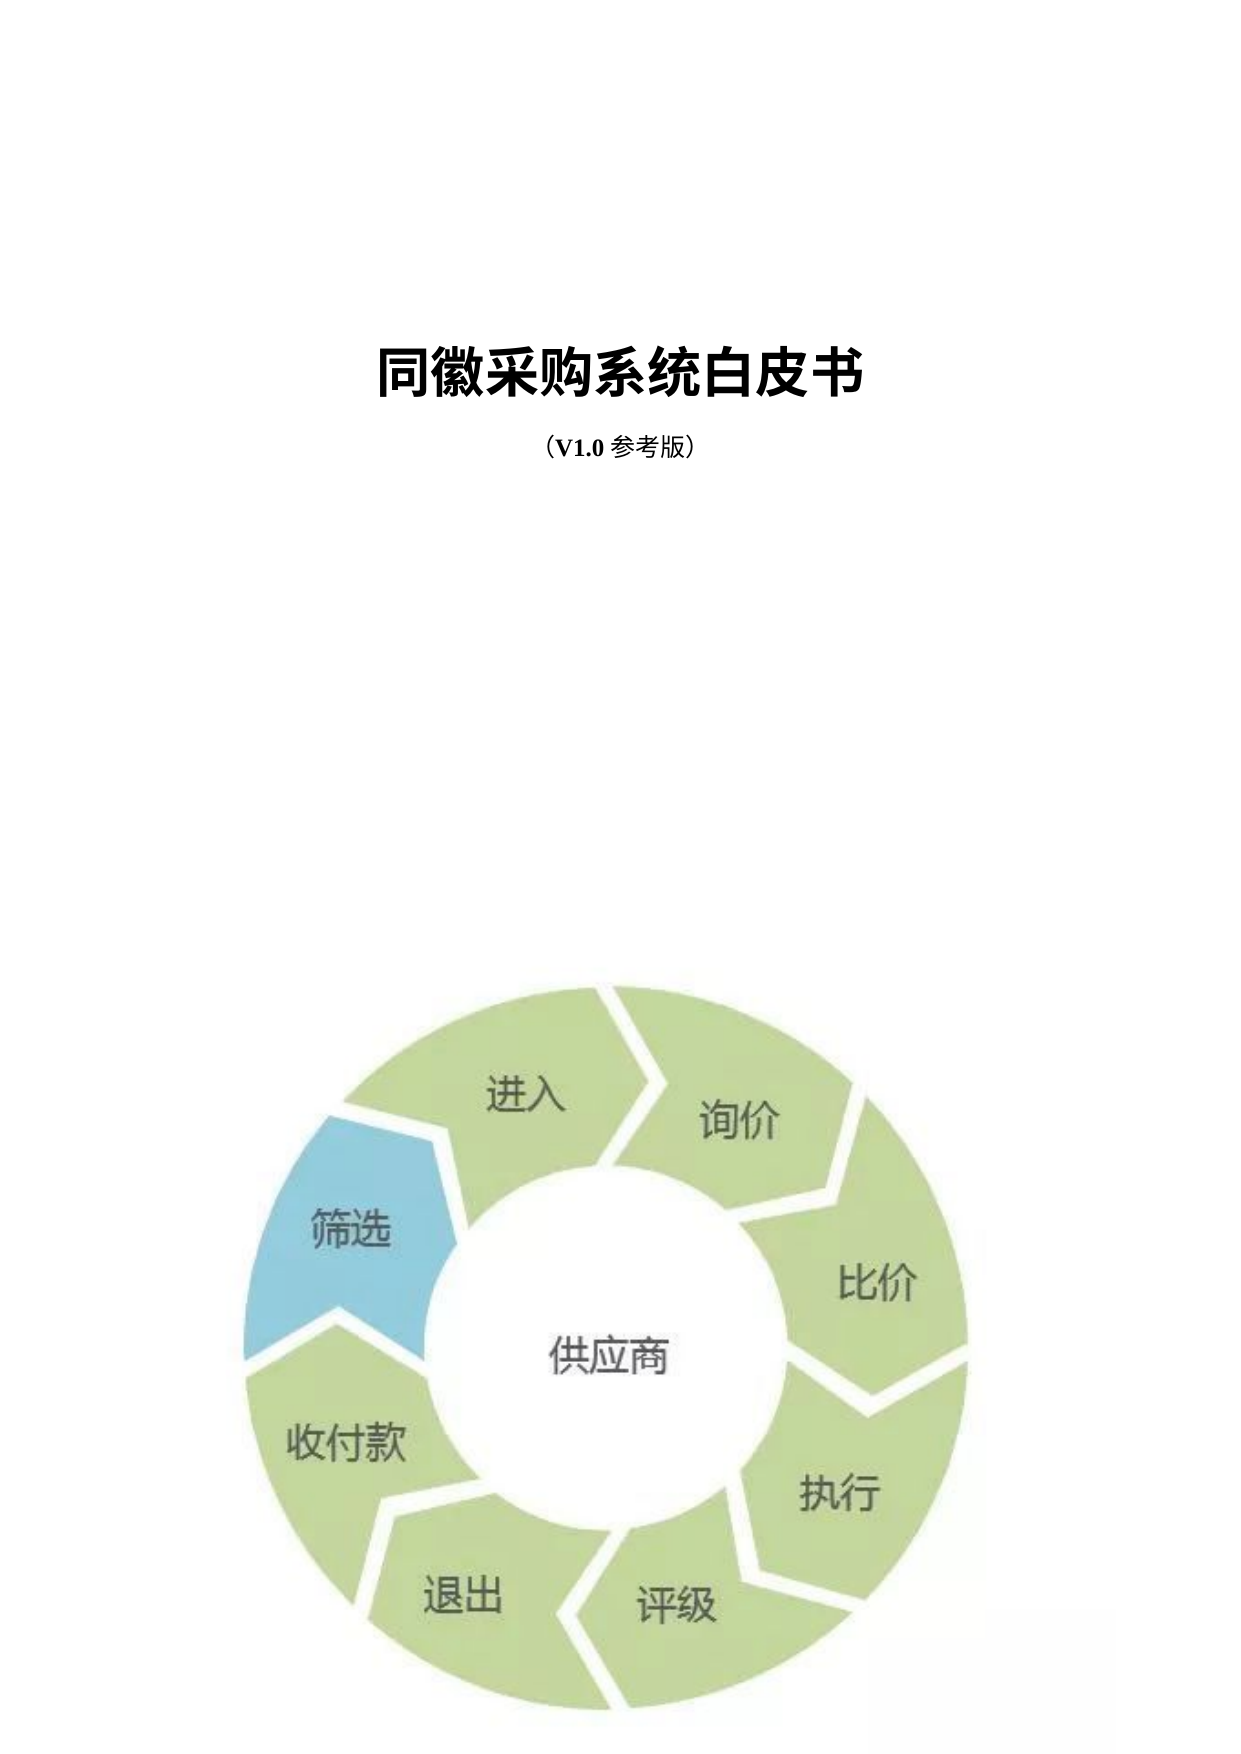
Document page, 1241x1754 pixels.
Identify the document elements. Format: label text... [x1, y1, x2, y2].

text 同徽采购系统白皮书 [112, 329, 1128, 408]
text （V1.0 参考版） [112, 427, 1128, 463]
picture [111, 939, 1116, 1754]
